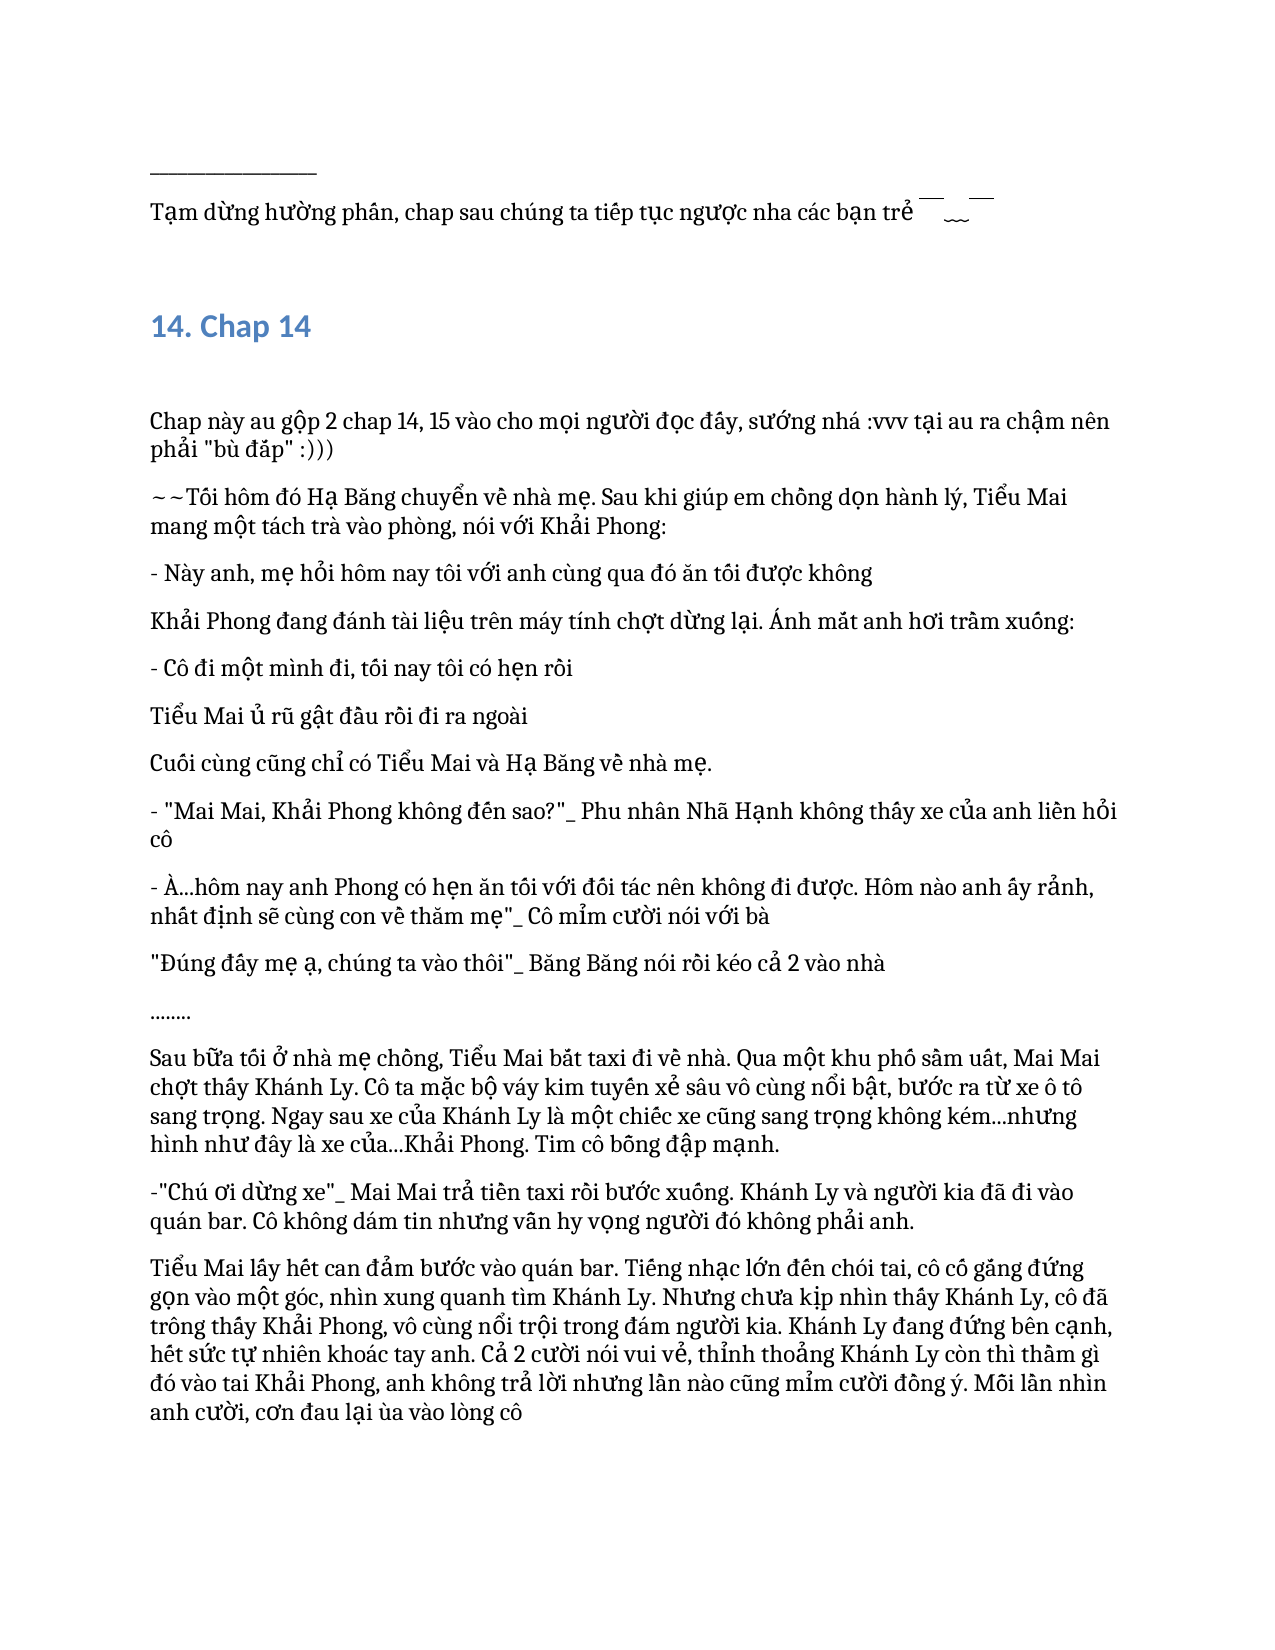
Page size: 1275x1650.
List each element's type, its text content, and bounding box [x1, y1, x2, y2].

text __________________ [150, 150, 1125, 179]
text - Này anh, mẹ hỏi hôm nay tôi với anh cùng qua đó ăn tối được không [150, 559, 1125, 588]
text Khải Phong đang đánh tài liệu trên máy tính chợt dừng lại. Ánh mắt anh hơi trầm xuống: [150, 607, 1125, 635]
text Chap này au gộp 2 chap 14, 15 vào cho mọi người đọc đấy, sướng nhá :vvv tại au ra chậm nên phải "bù đắp" :))) [150, 349, 1125, 464]
text - À...hôm nay anh Phong có hẹn ăn tối với đối tác nên không đi được. Hôm nào anh ấy rảnh, nhất định sẽ cùng con về thăm mẹ"_ Cô mỉm cười nói với bà [150, 873, 1125, 930]
text Sau bữa tối ở nhà mẹ chồng, Tiểu Mai bắt taxi đi về nhà. Qua một khu phố sầm uất, Mai Mai chợt thấy Khánh Ly. Cô ta mặc bộ váy kim tuyến xẻ sâu vô cùng nổi bật, bước ra từ xe ô tô sang trọng. Ngay sau xe của Khánh Ly là một chiếc xe cũng sang trọng không kém...nhưng hình như đây là xe của...Khải Phong. Tim cô bỗng đập mạnh. [150, 1044, 1125, 1159]
text ~~Tối hôm đó Hạ Băng chuyển về nhà mẹ. Sau khi giúp em chồng dọn hành lý, Tiểu Mai mang một tách trà vào phòng, nói với Khải Phong: [150, 483, 1125, 540]
text "Đúng đấy mẹ ạ, chúng ta vào thôi"_ Băng Băng nói rồi kéo cả 2 vào nhà [150, 949, 1125, 978]
text Cuối cùng cũng chỉ có Tiểu Mai và Hạ Băng về nhà mẹ. [150, 749, 1125, 778]
text Tiểu Mai lấy hết can đảm bước vào quán bar. Tiếng nhạc lớn đến chói tai, cô cố gắng đứng gọn vào một góc, nhìn xung quanh tìm Khánh Ly. Nhưng chưa kịp nhìn thấy Khánh Ly, cô đã trông thấy Khải Phong, vô cùng nổi trội trong đám người kia. Khánh Ly đang đứng bên cạnh, hết sức tự nhiên khoác tay anh. Cả 2 cười nói vui vẻ, thỉnh thoảng Khánh Ly còn thì thầm gì đó vào tai Khải Phong, anh không trả lời nhưng lần nào cũng mỉm cười đồng ý. Mỗi lần nhìn anh cười, cơn đau lại ùa vào lòng cô [150, 1254, 1125, 1427]
text - Cô đi một mình đi, tối nay tôi có hẹn rồi [150, 654, 1125, 683]
text Tạm dừng hường phấn, chap sau chúng ta tiếp tục ngược nha các bạn trẻ ￣﹏￣ [150, 197, 1125, 284]
text - "Mai Mai, Khải Phong không đến sao?"_ Phu nhân Nhã Hạnh không thấy xe của anh liền hỏi cô [150, 797, 1125, 854]
text Tiểu Mai ủ rũ gật đầu rồi đi ra ngoài [150, 702, 1125, 730]
subtitle 14. Chap 14 [150, 304, 1125, 345]
text ........ [150, 997, 1125, 1025]
text -"Chú ơi dừng xe"_ Mai Mai trả tiền taxi rồi bước xuống. Khánh Ly và người kia đã đi vào quán bar. Cô không dám tin nhưng vẫn hy vọng người đó không phải anh. [150, 1178, 1125, 1235]
